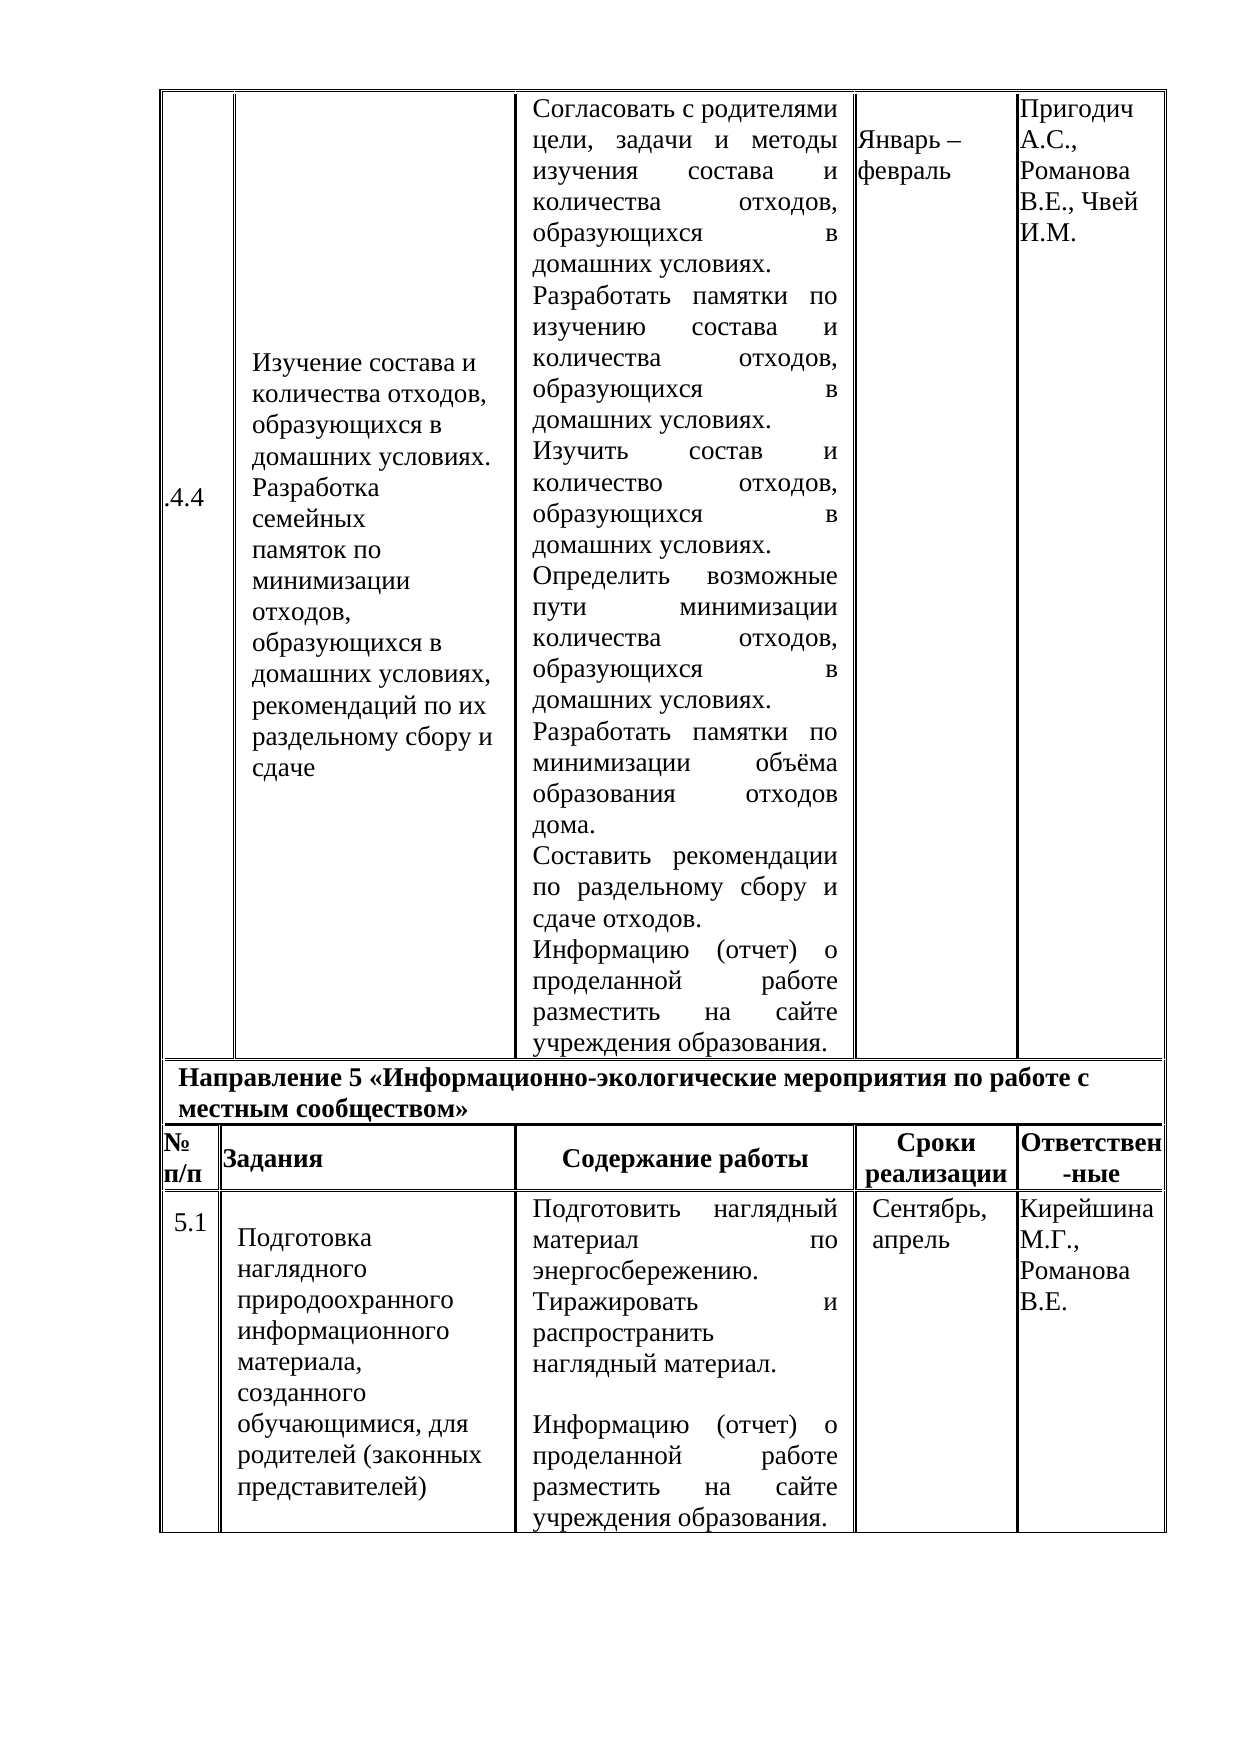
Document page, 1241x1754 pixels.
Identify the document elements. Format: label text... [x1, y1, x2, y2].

table_cell 5.1 [163, 1189, 218, 1532]
table_cell Ответствен-ные [1019, 1123, 1165, 1188]
table_cell Направление 5 «Информационно-экологические мероприятия по работе с местным сообществом» [163, 1058, 1164, 1123]
table_cell Подготовить наглядный материал по энергосбережению. Тиражировать и распространить наглядный материал. Информацию (отчет) о проделанной работе разместить на сайте учреждения образования. [517, 1192, 853, 1532]
table_cell Задания [222, 1126, 514, 1188]
table_cell Январь – февраль [855, 92, 1017, 1057]
table_cell Согласовать с родителями цели, задачи и методы изучения состава и количества отходов, образующихся в домашних условиях. Разработать памятки по изучению состава и количества отходов, образующихся в домашних условиях. Изучить состав и количество отходов, образующихся в домашних условиях. Определить возможные пути минимизации количества отходов, образующихся в домашних условиях. Разработать памятки по минимизации объёма образования отходов дома. Составить рекомендации по раздельному сбору и сдаче отходов. Информацию (отчет) о проделанной работе разместить на сайте учреждения образования. [515, 90, 855, 1057]
table_cell Содержание работы [517, 1126, 853, 1188]
table_cell Сроки реализации [857, 1126, 1016, 1188]
table_cell Подготовка наглядного природоохранного информационного материала, созданного обучающимися, для родителей (законных представителей) [222, 1192, 514, 1532]
table_cell .4.4 [163, 92, 235, 1057]
table_cell Кирейшина М.Г., Романова В.Е. [1019, 1189, 1164, 1532]
table_cell Изучение состава и количества отходов, образующихся в домашних условиях. Разработка семейных памяток по минимизации отходов, образующихся в домашних условиях, рекомендаций по их раздельному сбору и сдаче [235, 92, 515, 1057]
table_cell Сентябрь, апрель [857, 1192, 1016, 1532]
table_cell № п/п [161, 1123, 218, 1188]
table_cell Пригодич А.С., Романова В.Е., Чвей И.М. [1017, 92, 1164, 1057]
